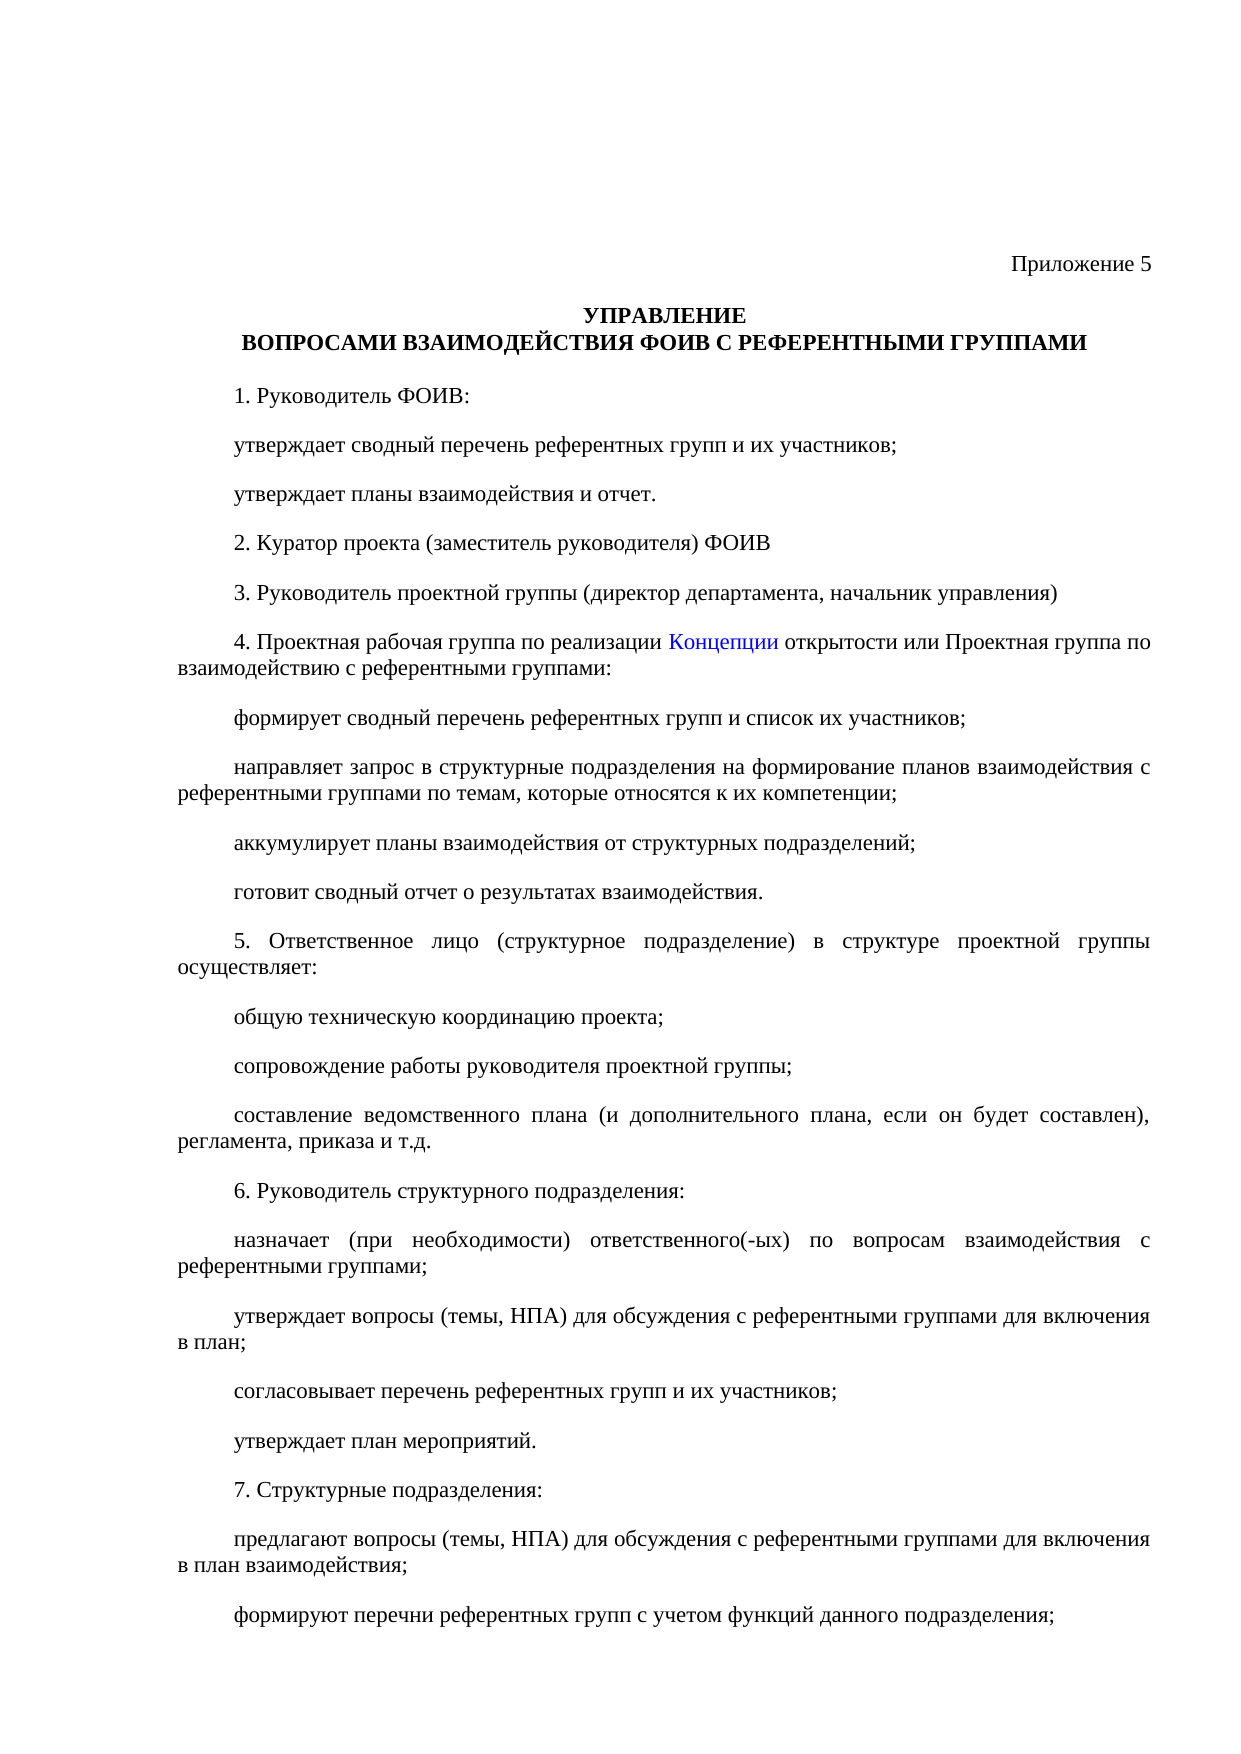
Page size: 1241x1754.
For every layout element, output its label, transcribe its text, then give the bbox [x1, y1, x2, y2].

title УПРАВЛЕНИЕ [177, 303, 1152, 329]
text утверждает план мероприятий. [177, 1427, 1152, 1453]
title ВОПРОСАМИ ВЗАИМОДЕЙСТВИЯ ФОИВ С РЕФЕРЕНТНЫМИ ГРУППАМИ [177, 329, 1152, 355]
text Приложение 5 [177, 250, 1152, 276]
text аккумулирует планы взаимодействия от структурных подразделений; [177, 828, 1152, 855]
text 1. Руководитель ФОИВ: [177, 382, 1152, 408]
text формируют перечни референтных групп с учетом функций данного подразделения; [177, 1601, 1152, 1627]
text согласовывает перечень референтных групп и их участников; [177, 1377, 1152, 1404]
text предлагают вопросы (темы, НПА) для обсуждения с референтными группами для включения в план взаимодействия; [177, 1525, 1152, 1578]
text 7. Структурные подразделения: [177, 1476, 1152, 1502]
text направляет запрос в структурные подразделения на формирование планов взаимодействия с референтными группами по темам, которые относятся к их компетенции; [177, 753, 1152, 806]
text утверждает вопросы (темы, НПА) для обсуждения с референтными группами для включения в план; [177, 1302, 1152, 1354]
text 4. Проектная рабочая группа по реализации Концепции открытости или Проектная группа по взаимодействию с референтными группами: [177, 628, 1152, 681]
text назначает (при необходимости) ответственного(-ых) по вопросам взаимодействия с референтными группами; [177, 1226, 1152, 1279]
text утверждает планы взаимодействия и отчет. [177, 480, 1152, 507]
text составление ведомственного плана (и дополнительного плана, если он будет составлен), регламента, приказа и т.д. [177, 1101, 1152, 1154]
text общую техническую координацию проекта; [177, 1003, 1152, 1029]
text 5. Ответственное лицо (структурное подразделение) в структуре проектной группы осуществляет: [177, 927, 1152, 980]
text сопровождение работы руководителя проектной группы; [177, 1052, 1152, 1078]
text готовит сводный отчет о результатах взаимодействия. [177, 878, 1152, 904]
text 3. Руководитель проектной группы (директор департамента, начальник управления) [177, 579, 1152, 605]
text утверждает сводный перечень референтных групп и их участников; [177, 431, 1152, 457]
text 6. Руководитель структурного подразделения: [177, 1177, 1152, 1203]
text формирует сводный перечень референтных групп и список их участников; [177, 704, 1152, 730]
text 2. Куратор проекта (заместитель руководителя) ФОИВ [177, 529, 1152, 556]
